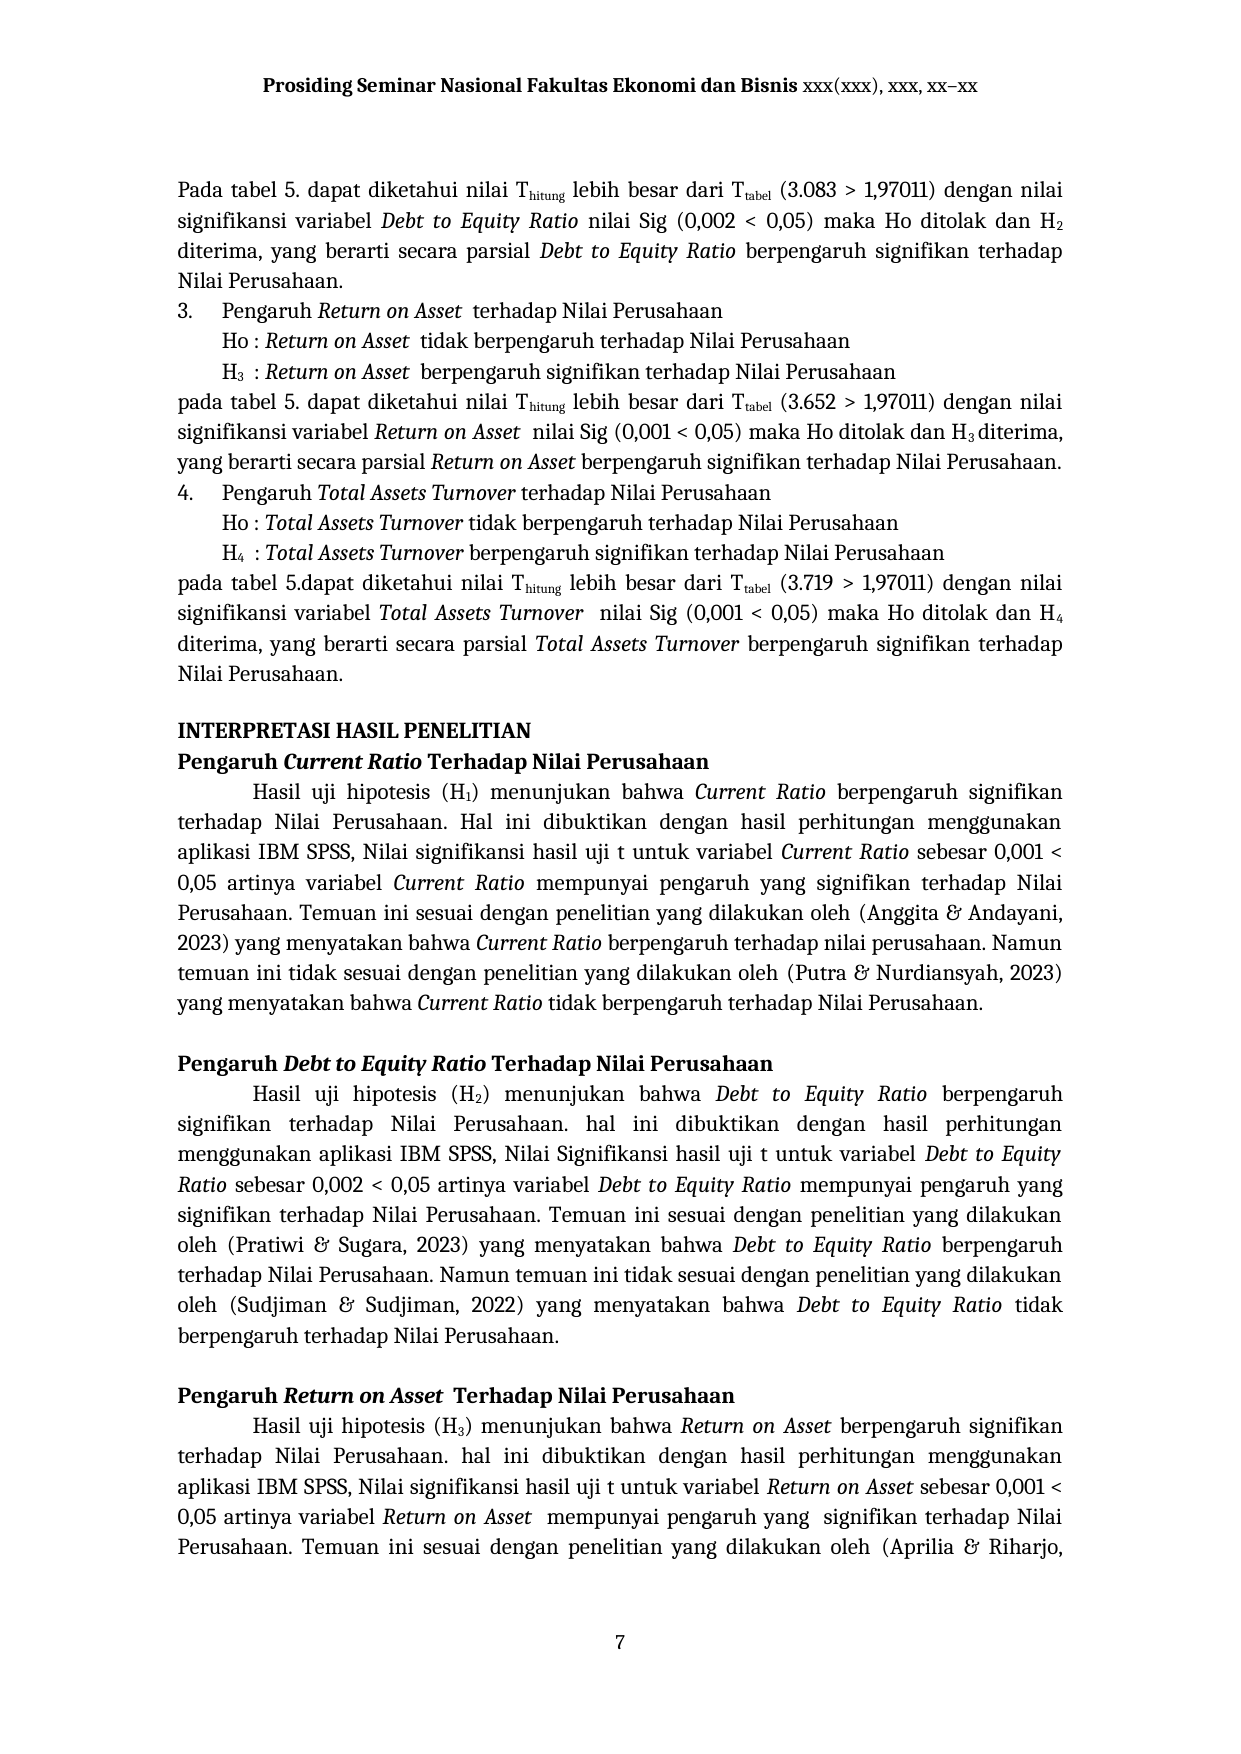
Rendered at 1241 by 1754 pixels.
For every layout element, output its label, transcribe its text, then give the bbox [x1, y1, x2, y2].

list Pengaruh Current Ratio Terhadap Nilai Perusahaan [177, 748, 1063, 775]
text INTERPRETASI HASIL PENELITIAN [177, 718, 1063, 744]
text Pengaruh Debt to Equity Ratio Terhadap Nilai Perusahaan [177, 1051, 1063, 1077]
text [177, 1413, 1063, 1560]
list Hasil uji hipotesis (H1) menunjukan bahwa Current Ratio berpengaruh signifikan terhadap Nilai Perusahaan. Hal ini dibuktikan dengan hasil perhitungan menggunakan aplikasi IBM SPSS, Nilai signifikansi hasil uji t untuk variabel Current Ratio sebesar 0,001 < 0,05 artinya variabel Current Ratio mempunyai pengaruh yang signifikan terhadap Nilai Perusahaan. Temuan ini sesuai dengan penelitian yang dilakukan oleh (Anggita & Andayani, 2023) yang menyatakan bahwa Current Ratio berpengaruh terhadap nilai perusahaan. Namun temuan ini tidak sesuai dengan penelitian yang dilakukan oleh (Putra & Nurdiansyah, 2023) yang menyatakan bahwa Current Ratio tidak berpengaruh terhadap Nilai Perusahaan. [177, 779, 1063, 1016]
list H3 : Return on Asset berpengaruh signifikan terhadap Nilai Perusahaan [222, 358, 1063, 385]
list Ho : Total Assets Turnover tidak berpengaruh terhadap Nilai Perusahaan [222, 509, 1063, 536]
text pada tabel 5.dapat diketahui nilai Thitung lebih besar dari Ttabel (3.719 > 1,97011) dengan nilai signifikansi variabel Total Assets Turnover nilai Sig (0,001 < 0,05) maka Ho ditolak dan H4 diterima, yang berarti secara parsial Total Assets Turnover berpengaruh signifikan terhadap Nilai Perusahaan. [177, 570, 1063, 687]
list Pengaruh Return on Asset terhadap Nilai Perusahaan [177, 298, 1063, 324]
list Hasil uji hipotesis (H2) menunjukan bahwa Debt to Equity Ratio berpengaruh signifikan terhadap Nilai Perusahaan. hal ini dibuktikan dengan hasil perhitungan menggunakan aplikasi IBM SPSS, Nilai Signifikansi hasil uji t untuk variabel Debt to Equity Ratio sebesar 0,002 < 0,05 artinya variabel Debt to Equity Ratio mempunyai pengaruh yang signifikan terhadap Nilai Perusahaan. Temuan ini sesuai dengan penelitian yang dilakukan oleh (Pratiwi & Sugara, 2023) yang menyatakan bahwa Debt to Equity Ratio berpengaruh terhadap Nilai Perusahaan. Namun temuan ini tidak sesuai dengan penelitian yang dilakukan oleh (Sudjiman & Sudjiman, 2022) yang menyatakan bahwa Debt to Equity Ratio tidak berpengaruh terhadap Nilai Perusahaan. [177, 1081, 1063, 1349]
text Pada tabel 5. dapat diketahui nilai Thitung lebih besar dari Ttabel (3.083 > 1,97011) dengan nilai signifikansi variabel Debt to Equity Ratio nilai Sig (0,002 < 0,05) maka Ho ditolak dan H2 diterima, yang berarti secara parsial Debt to Equity Ratio berpengaruh signifikan terhadap Nilai Perusahaan. [177, 177, 1063, 294]
text pada tabel 5. dapat diketahui nilai Thitung lebih besar dari Ttabel (3.652 > 1,97011) dengan nilai signifikansi variabel Return on Asset nilai Sig (0,001 < 0,05) maka Ho ditolak dan H3 diterima, yang berarti secara parsial Return on Asset berpengaruh signifikan terhadap Nilai Perusahaan. [177, 389, 1063, 475]
list H4 : Total Assets Turnover berpengaruh signifikan terhadap Nilai Perusahaan [222, 540, 1063, 566]
list Pengaruh Total Assets Turnover terhadap Nilai Perusahaan [177, 479, 1063, 506]
list Ho : Return on Asset tidak berpengaruh terhadap Nilai Perusahaan [222, 328, 1063, 354]
text Pengaruh Return on Asset Terhadap Nilai Perusahaan [177, 1383, 1063, 1409]
